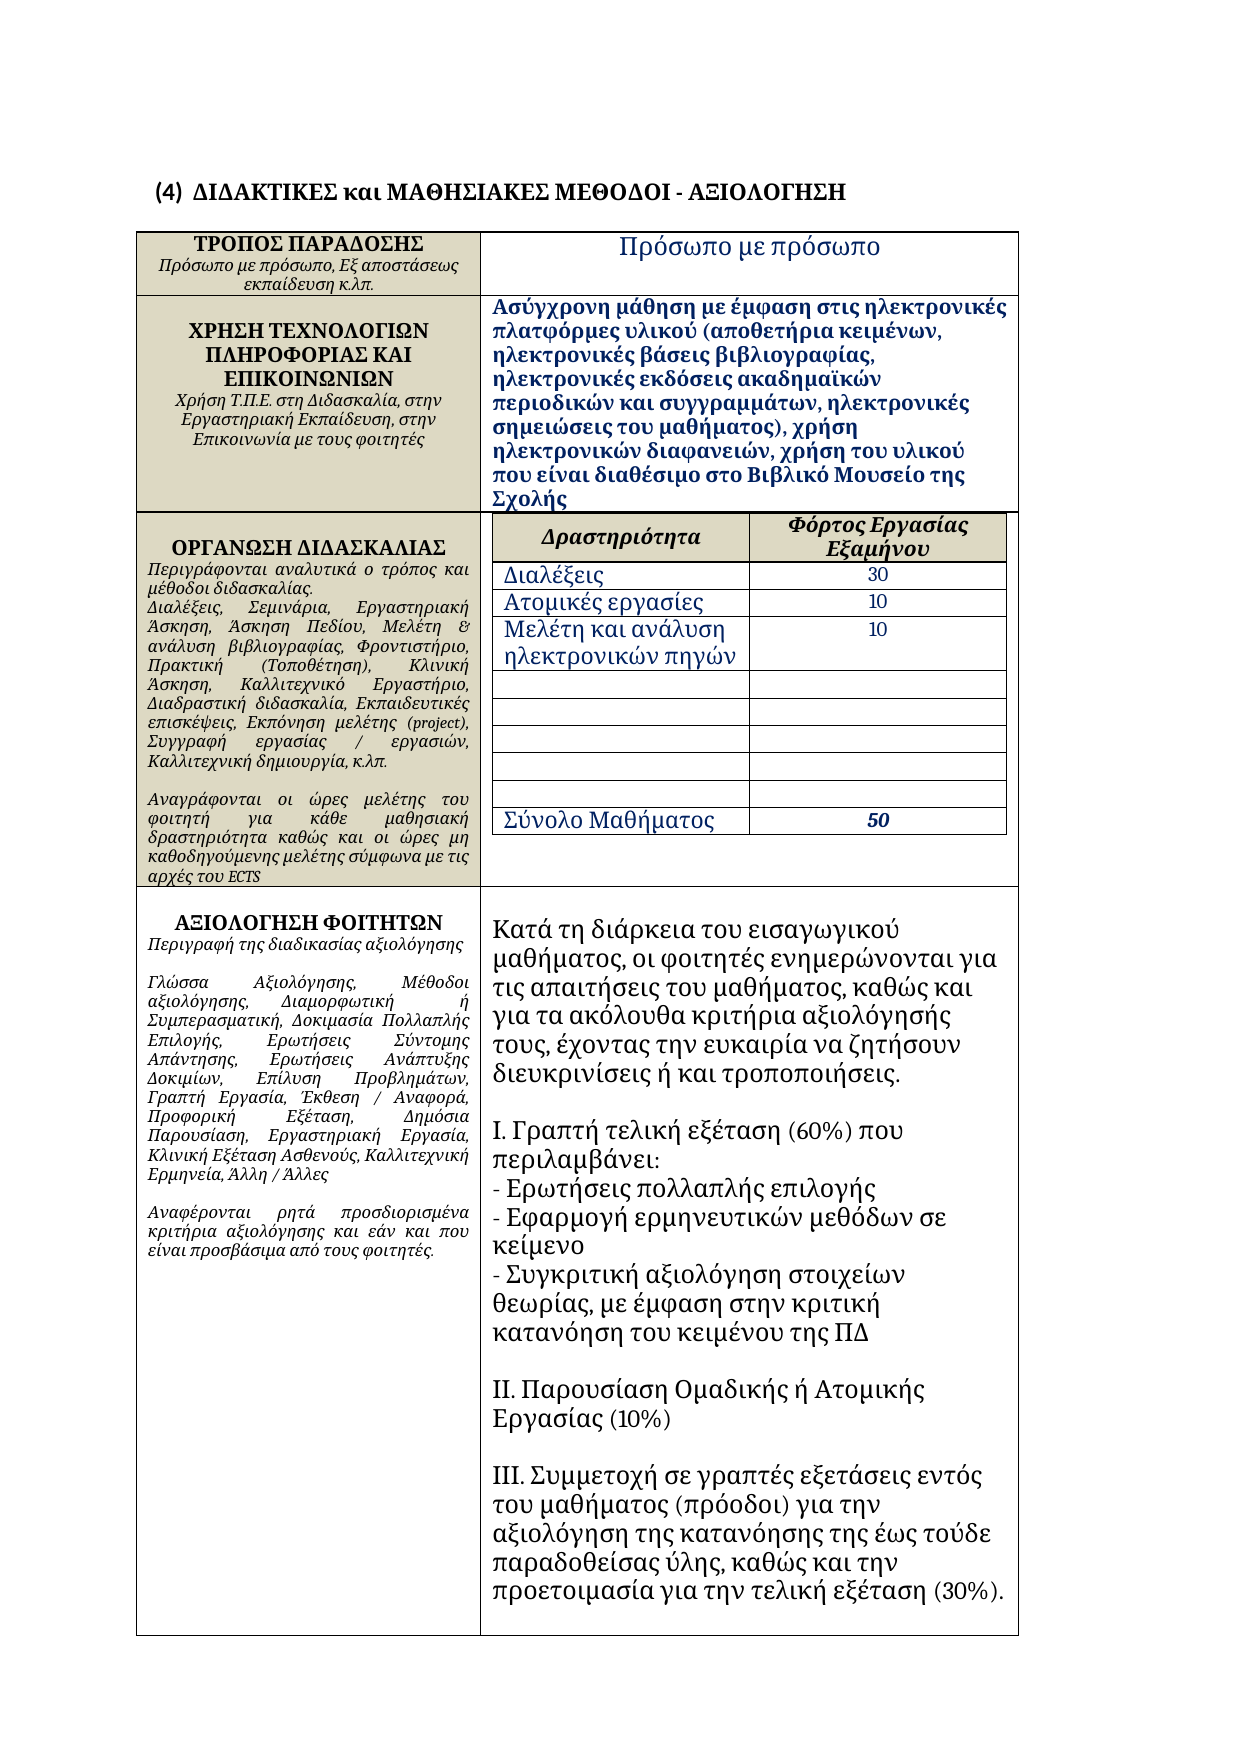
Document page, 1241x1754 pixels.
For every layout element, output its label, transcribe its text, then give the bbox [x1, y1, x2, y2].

table_cell [481, 513, 1018, 886]
table_cell Ασύγχρονη μάθηση με έμφαση στις ηλεκτρονικές πλατφόρμες υλικού (αποθετήρια κειμένων, ηλεκτρονικές βάσεις βιβλιογραφίας, ηλεκτρονικές εκδόσεις ακαδημαϊκών περιοδικών και συγγραμμάτων, ηλεκτρονικές σημειώσεις του μαθήματος), χρήση ηλεκτρονικών διαφανειών, χρήση του υλικού που είναι διαθέσιμο στο Βιβλικό Μουσείο της Σχολής [481, 296, 1018, 511]
table_cell ΧΡΗΣΗ ΤΕΧΝΟΛΟΓΙΩΝ ΠΛΗΡΟΦΟΡΙΑΣ ΚΑΙ ΕΠΙΚΟΙΝΩΝΙΩΝ Χρήση Τ.Π.Ε. στη Διδασκαλία, στην Εργαστηριακή Εκπαίδευση, στην Επικοινωνία με τους φοιτητές [137, 296, 480, 511]
list ΔΙΔΑΚΤΙΚΕΣ και ΜΑΘΗΣΙΑΚΕΣ ΜΕΘΟΔΟΙ - ΑΞΙΟΛΟΓΗΣΗ [154, 176, 1104, 206]
table_header Πρόσωπο με πρόσωπο [481, 233, 1018, 295]
table_cell ΟΡΓΑΝΩΣΗ ΔΙΔΑΣΚΑΛΙΑΣ Περιγράφονται αναλυτικά ο τρόπος και μέθοδοι διδασκαλίας. Διαλέξεις, Σεμινάρια, Εργαστηριακή Άσκηση, Άσκηση Πεδίου, Μελέτη & ανάλυση βιβλιογραφίας, Φροντιστήριο, Πρακτική (Τοποθέτηση), Κλινική Άσκηση, Καλλιτεχνικό Εργαστήριο, Διαδραστική διδασκαλία, Εκπαιδευτικές επισκέψεις, Εκπόνηση μελέτης (project), Συγγραφή εργασίας / εργασιών, Καλλιτεχνική δημιουργία, κ.λπ. Αναγράφονται οι ώρες μελέτης του φοιτητή για κάθε μαθησιακή δραστηριότητα καθώς και οι ώρες μη καθοδηγούμενης μελέτης σύμφωνα με τις αρχές του ECTS [137, 513, 480, 886]
table_cell ΑΞΙΟΛΟΓΗΣΗ ΦΟΙΤΗΤΩΝ Περιγραφή της διαδικασίας αξιολόγησης Γλώσσα Αξιολόγησης, Μέθοδοι αξιολόγησης, Διαμορφωτική ή Συμπερασματική, Δοκιμασία Πολλαπλής Επιλογής, Ερωτήσεις Σύντομης Απάντησης, Ερωτήσεις Ανάπτυξης Δοκιμίων, Επίλυση Προβλημάτων, Γραπτή Εργασία, Έκθεση / Αναφορά, Προφορική Εξέταση, Δημόσια Παρουσίαση, Εργαστηριακή Εργασία, Κλινική Εξέταση Ασθενούς, Καλλιτεχνική Ερμηνεία, Άλλη / Άλλες Αναφέρονται ρητά προσδιορισμένα κριτήρια αξιολόγησης και εάν και που είναι προσβάσιμα από τους φοιτητές. [137, 887, 480, 1635]
table_cell Κατά τη διάρκεια του εισαγωγικού μαθήματος, οι φοιτητές ενημερώνονται για τις απαιτήσεις του μαθήματος, καθώς και για τα ακόλουθα κριτήρια αξιολόγησής τους, έχοντας την ευκαιρία να ζητήσουν διευκρινίσεις ή και τροποποιήσεις. Ι. Γραπτή τελική εξέταση (60%) που περιλαμβάνει: - Ερωτήσεις πολλαπλής επιλογής - Εφαρμογή ερμηνευτικών μεθόδων σε κείμενο - Συγκριτική αξιολόγηση στοιχείων θεωρίας, με έμφαση στην κριτική κατανόηση του κειμένου της ΠΔ ΙΙ. Παρουσίαση Ομαδικής ή Ατομικής Εργασίας (10%) ΙΙΙ. Συμμετοχή σε γραπτές εξετάσεις εντός του μαθήματος (πρόοδοι) για την αξιολόγηση της κατανόησης της έως τούδε παραδοθείσας ύλης, καθώς και την προετοιμασία για την τελική εξέταση (30%). [481, 887, 1018, 1635]
table_header ΤΡΟΠΟΣ ΠΑΡΑΔΟΣΗΣ Πρόσωπο με πρόσωπο, Εξ αποστάσεως εκπαίδευση κ.λπ. [137, 233, 480, 295]
